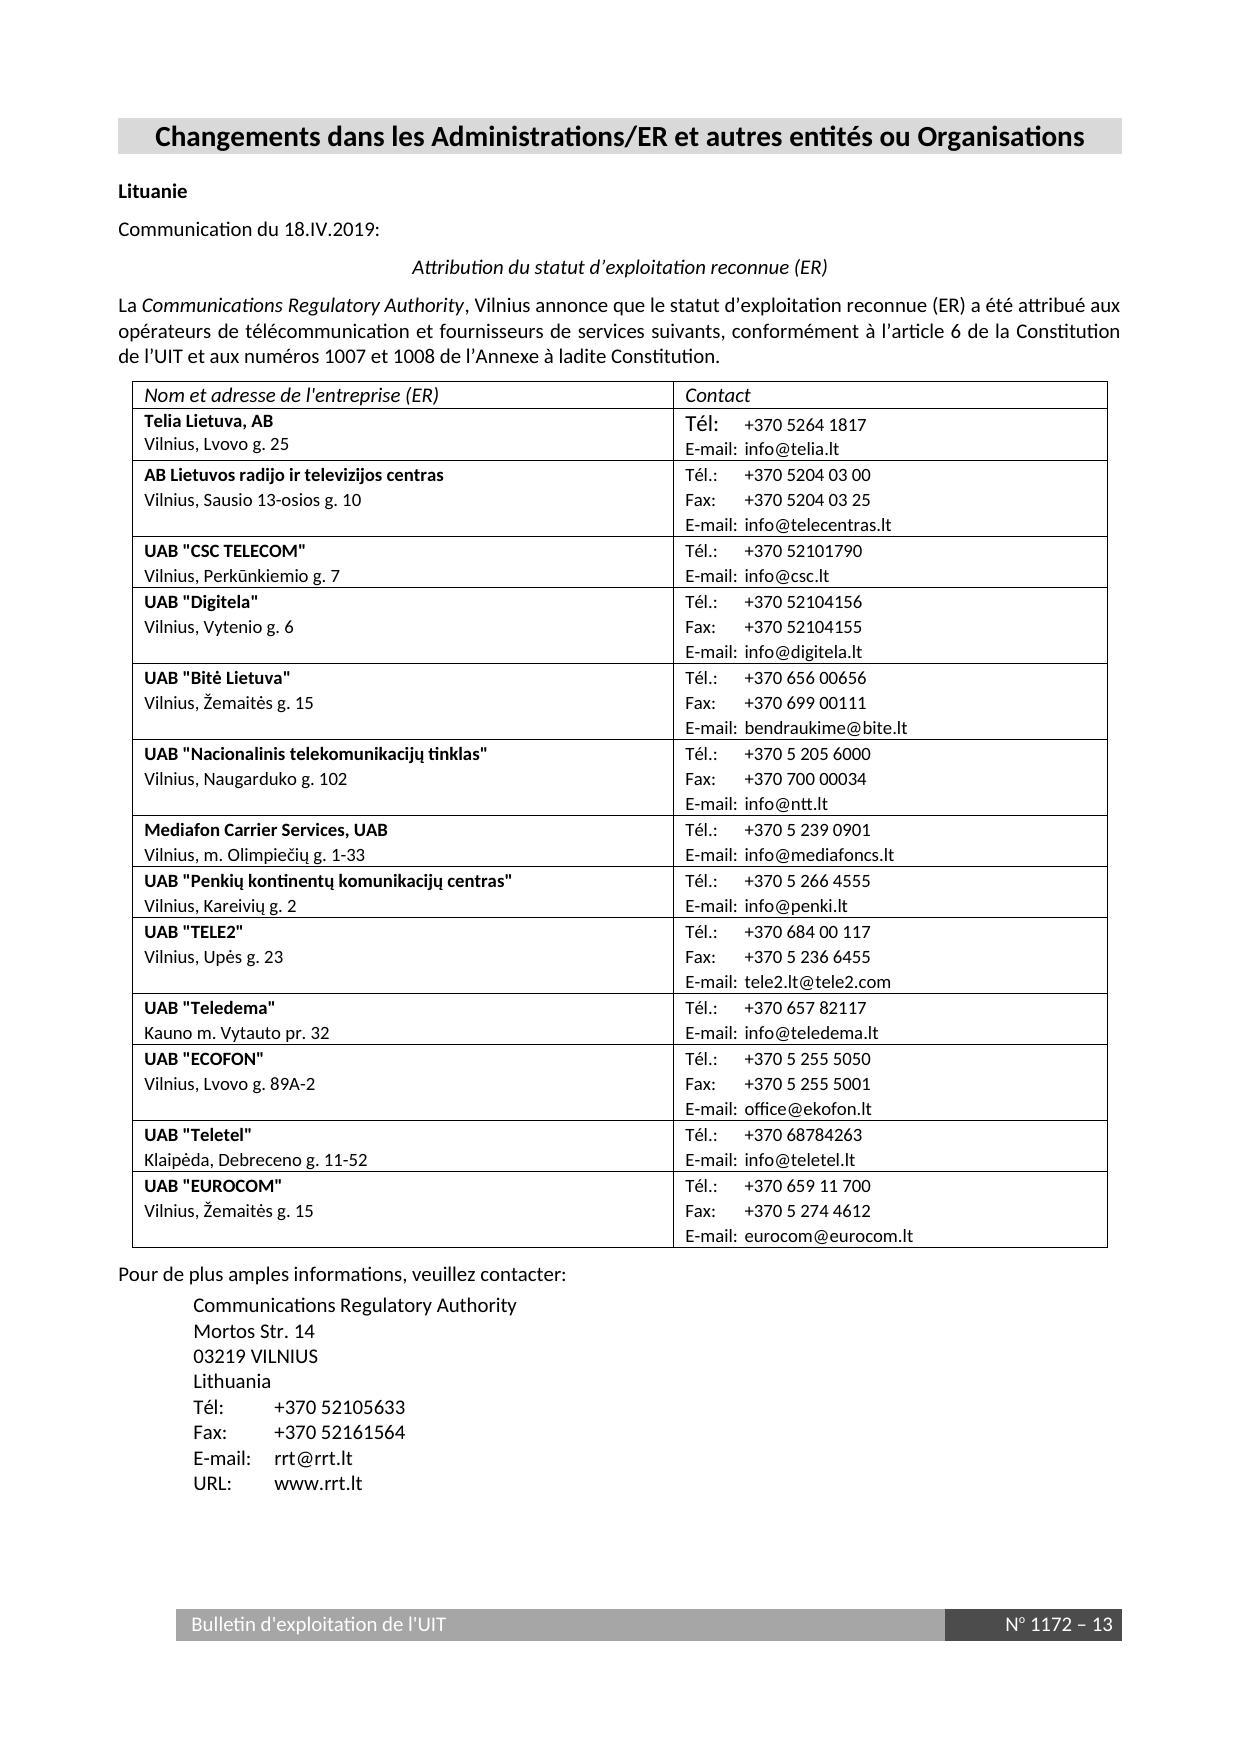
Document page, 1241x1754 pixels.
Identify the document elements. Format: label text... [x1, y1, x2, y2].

table_cell Tél.: +370 5 266 4555 E-mail: info@penki.lt [674, 867, 1107, 917]
text Mortos Str. 14 [193, 1318, 1122, 1343]
table_header Contact [674, 382, 1107, 408]
text Lithuania [193, 1369, 1122, 1394]
table_cell UAB "Teledema" Kauno m. Vytauto pr. 32 [133, 994, 673, 1044]
table_cell Telia Lietuva, AB Vilnius, Lvovo g. 25 [133, 409, 673, 460]
table_cell UAB "Teletel" Klaipėda, Debreceno g. 11-52 [133, 1121, 673, 1171]
table_header Nom et adresse de l'entreprise (ER) [133, 382, 673, 408]
text 03219 VILNIUS [193, 1343, 1122, 1369]
table_cell Tél.: +370 5204 03 00 Fax: +370 5204 03 25 E-mail: info@telecentras.lt [674, 461, 1107, 536]
table_cell UAB "Penkių kontinentų komunikacijų centras" Vilnius, Kareivių g. 2 [133, 867, 673, 917]
text Lituanie [118, 179, 1122, 204]
text Communications Regulatory Authority [193, 1292, 1122, 1318]
subtitle Changements dans les Administrations/ER et autres entités ou Organisations [118, 118, 1122, 154]
table_cell UAB "EUROCOM" Vilnius, Žemaitės g. 15 [133, 1172, 673, 1247]
table_cell Tél.: +370 52104156 Fax: +370 52104155 E-mail: info@digitela.lt [674, 588, 1107, 663]
table_cell Tél.: +370 657 82117 E-mail: info@teledema.lt [674, 994, 1107, 1044]
table_cell UAB "ECOFON" Vilnius, Lvovo g. 89A-2 [133, 1045, 673, 1120]
table_cell Tél.: +370 5 255 5050 Fax: +370 5 255 5001 E-mail: office@ekofon.lt [674, 1045, 1107, 1120]
text Attribution du statut d’exploitation reconnue (ER) [118, 254, 1122, 280]
table_cell UAB "Nacionalinis telekomunikacijų tinklas" Vilnius, Naugarduko g. 102 [133, 740, 673, 815]
table_cell AB Lietuvos radijo ir televizijos centras Vilnius, Sausio 13-osios g. 10 [133, 461, 673, 536]
text Tél: +370 52105633 [193, 1394, 1122, 1419]
table_cell Tél.: +370 52101790 E-mail: info@csc.lt [674, 537, 1107, 587]
table_cell Tél.: +370 5 205 6000 Fax: +370 700 00034 E-mail: info@ntt.lt [674, 740, 1107, 815]
table_cell UAB "Digitela" Vilnius, Vytenio g. 6 [133, 588, 673, 663]
table_cell Tél.: +370 659 11 700 Fax: +370 5 274 4612 E-mail: eurocom@eurocom.lt [674, 1172, 1107, 1247]
text E-mail: rrt@rrt.lt [193, 1445, 1122, 1470]
table_cell Tél.: +370 68784263 E-mail: info@teletel.lt [674, 1121, 1107, 1171]
table_cell UAB "CSC TELECOM" Vilnius, Perkūnkiemio g. 7 [133, 537, 673, 587]
text URL: www.rrt.lt [193, 1470, 1122, 1496]
table_cell Mediafon Carrier Services, UAB Vilnius, m. Olimpiečių g. 1-33 [133, 816, 673, 866]
text Pour de plus amples informations, veuillez contacter: [118, 1261, 1122, 1286]
table_cell UAB "Bitė Lietuva" Vilnius, Žemaitės g. 15 [133, 664, 673, 739]
table_cell Tél.: +370 684 00 117 Fax: +370 5 236 6455 E-mail: tele2.lt@tele2.com [674, 918, 1107, 993]
text Fax: +370 52161564 [193, 1419, 1122, 1445]
table_cell Tél.: +370 5 239 0901 E-mail: info@mediafoncs.lt [674, 816, 1107, 866]
text Communication du 18.IV.2019: [118, 217, 1122, 242]
table_cell UAB "TELE2" Vilnius, Upės g. 23 [133, 918, 673, 993]
table_cell Tél.: +370 656 00656 Fax: +370 699 00111 E-mail: bendraukime@bite.lt [674, 664, 1107, 739]
text La Communications Regulatory Authority, Vilnius annonce que le statut d’exploitation reconnue (ER) a été attribué aux opérateurs de télécommunication et fournisseurs de services suivants, conformément à l’article 6 de la Constitution de l’UIT et aux numéros 1007 et 1008 de l’Annexe à ladite Constitution. [118, 292, 1122, 369]
table_cell Tél: +370 5264 1817 E-mail: info@telia.lt [674, 409, 1107, 460]
